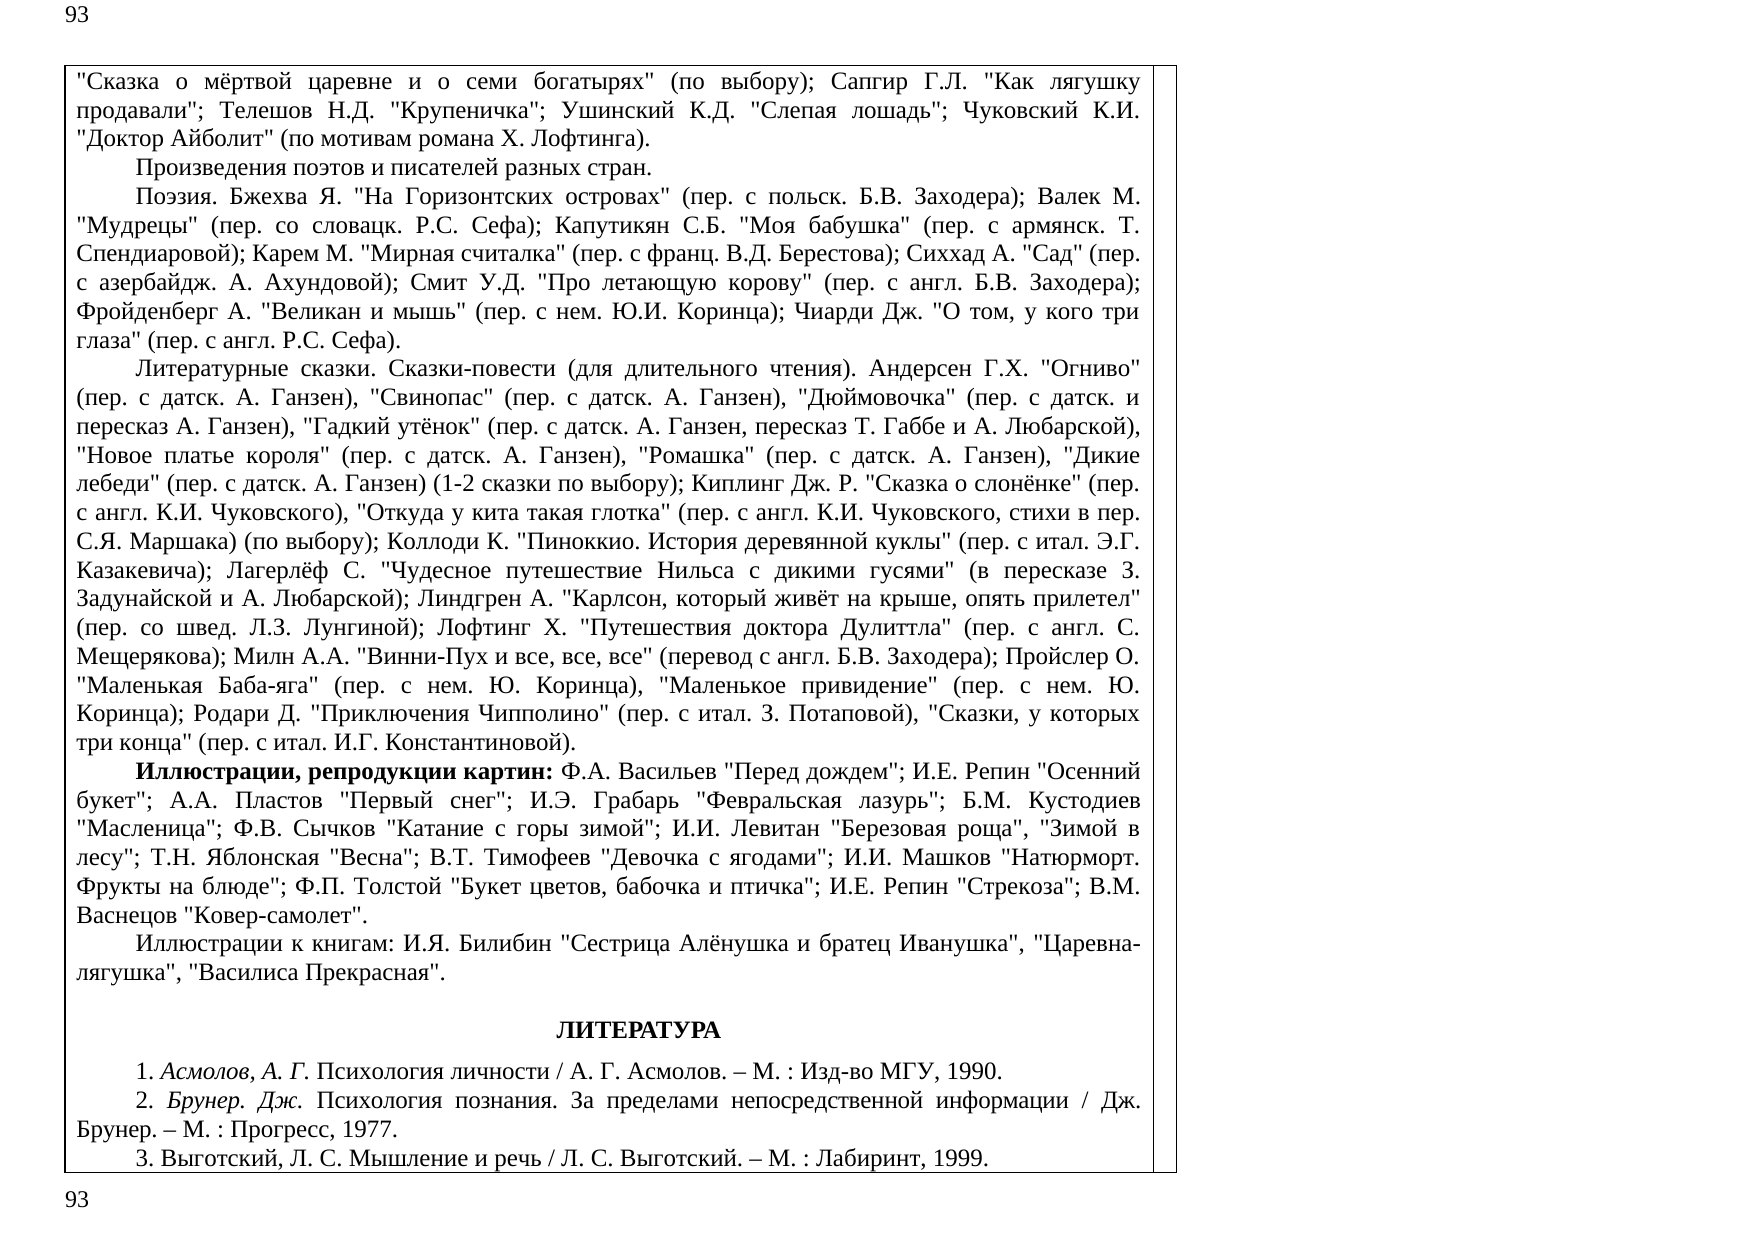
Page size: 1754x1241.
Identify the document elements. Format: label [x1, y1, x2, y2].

table_header [66, 66, 1153, 1172]
table_header [1154, 66, 1176, 1172]
